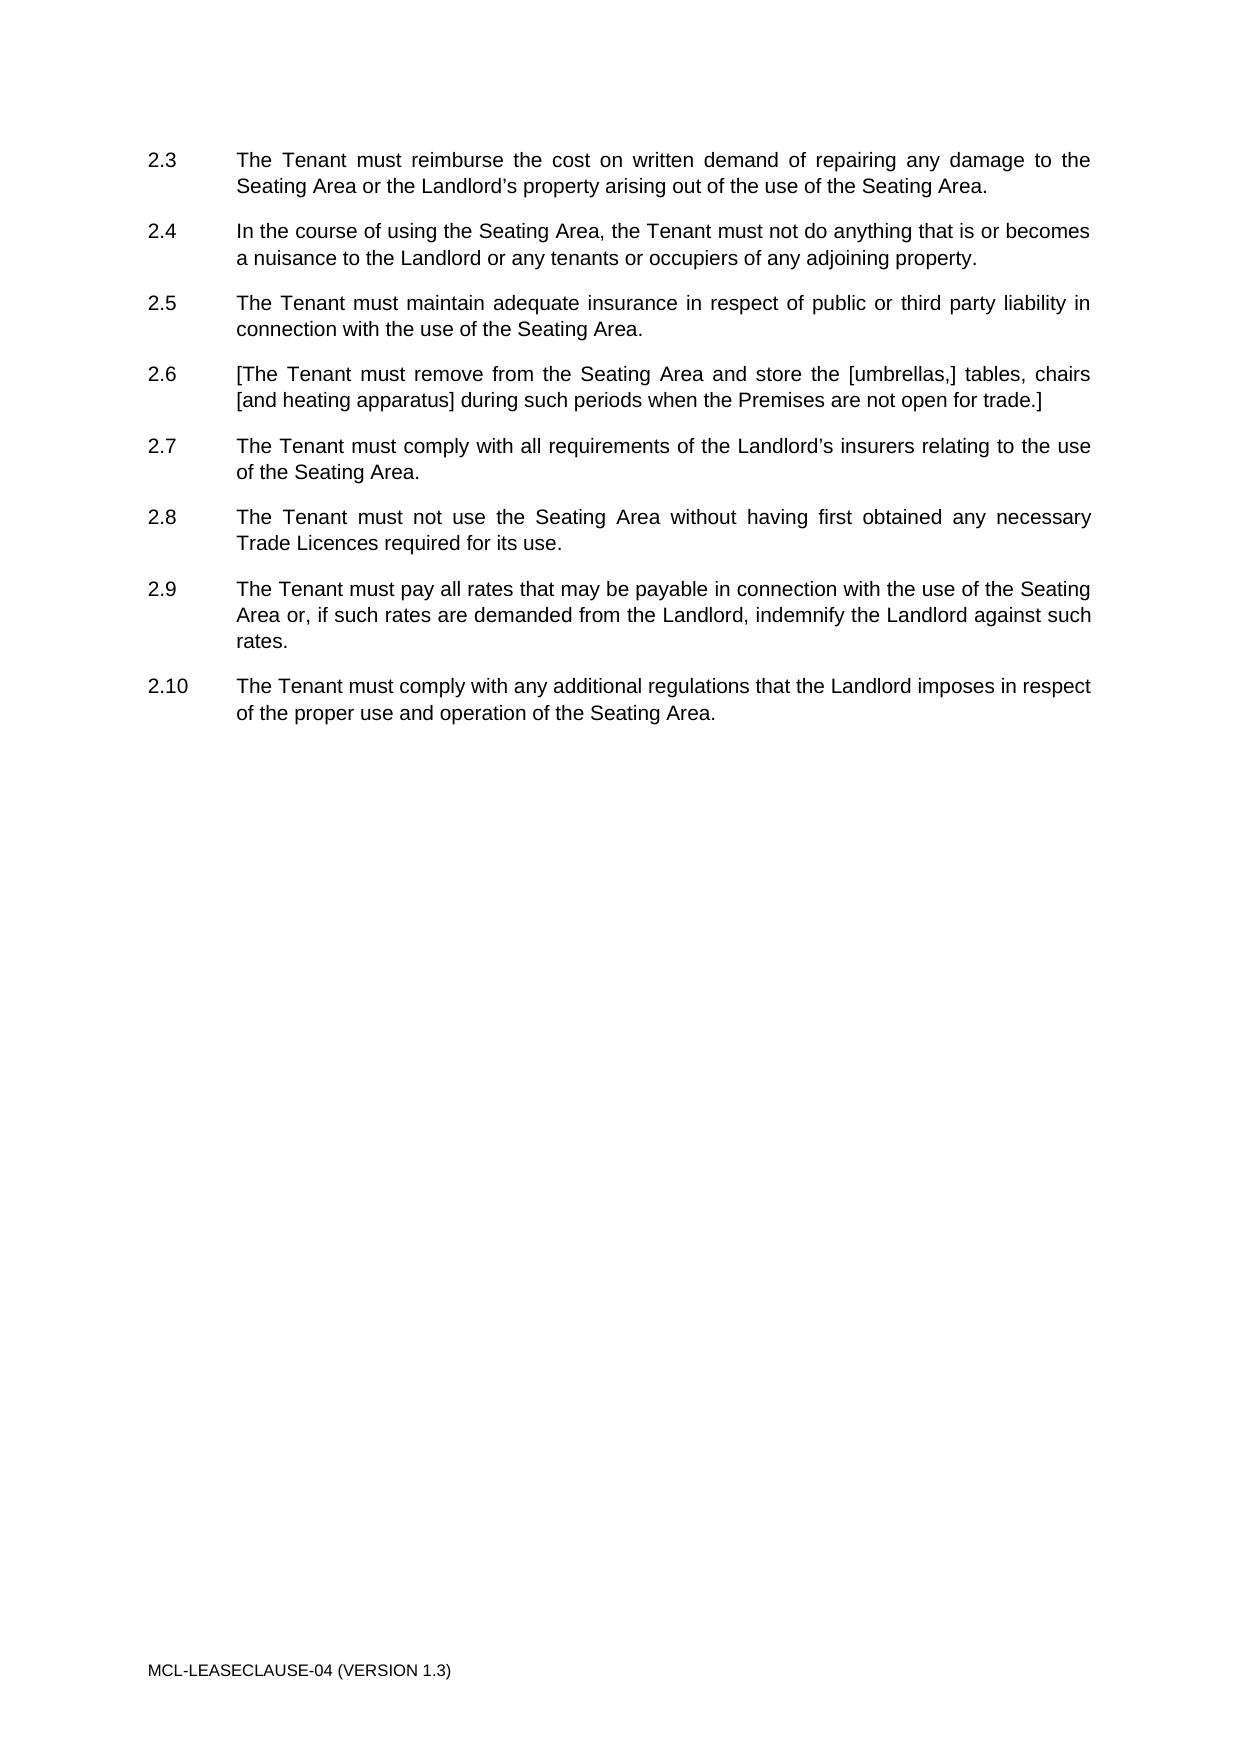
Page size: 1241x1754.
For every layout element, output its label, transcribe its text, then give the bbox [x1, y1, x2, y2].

text The Tenant must comply with all requirements of the Landlord’s insurers relating to the use of the Seating Area. [148, 433, 1093, 484]
text [The Tenant must remove from the Seating Area and store the [umbrellas,] tables, chairs [and heating apparatus] during such periods when the Premises are not open for trade.] [148, 362, 1093, 412]
text The Tenant must not use the Seating Area without having first obtained any necessary Trade Licences required for its use. [148, 505, 1093, 555]
text The Tenant must pay all rates that may be payable in connection with the use of the Seating Area or, if such rates are demanded from the Landlord, indemnify the Landlord against such rates. [148, 576, 1093, 653]
text The Tenant must maintain adequate insurance in respect of public or third party liability in connection with the use of the Seating Area. [148, 291, 1093, 341]
text The Tenant must reimburse the cost on written demand of repairing any damage to the Seating Area or the Landlord’s property arising out of the use of the Seating Area. [148, 148, 1093, 198]
text In the course of using the Seating Area, the Tenant must not do anything that is or becomes a nuisance to the Landlord or any tenants or occupiers of any adjoining property. [148, 219, 1093, 269]
text The Tenant must comply with any additional regulations that the Landlord imposes in respect of the proper use and operation of the Seating Area. [148, 674, 1093, 724]
